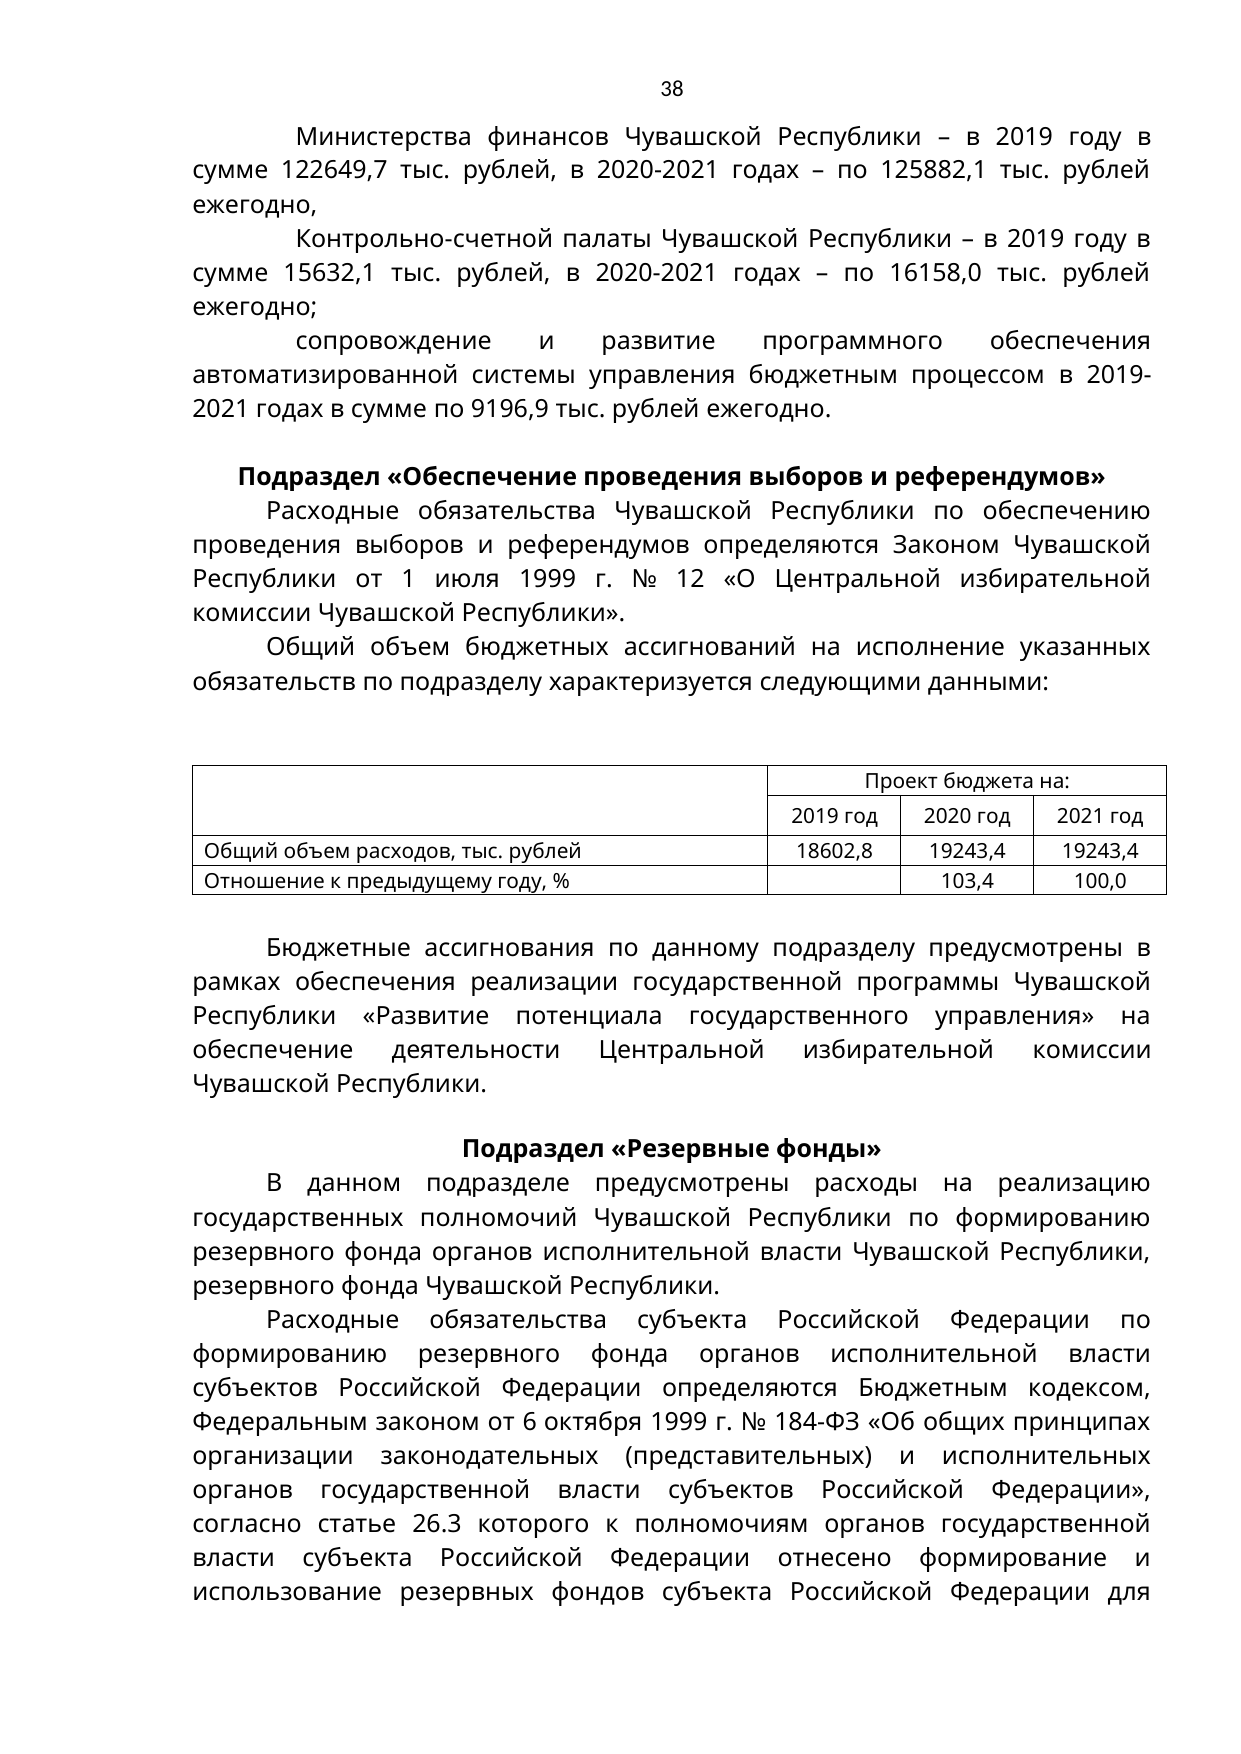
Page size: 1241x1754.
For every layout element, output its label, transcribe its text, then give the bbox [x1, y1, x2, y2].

text сопровождение и развитие программного обеспечения автоматизированной системы управления бюджетным процессом в 2019-2021 годах в сумме по 9196,9 тыс. рублей ежегодно. [192, 322, 1152, 425]
table_cell 18602,8 [768, 836, 900, 865]
text Подраздел «Обеспечение проведения выборов и референдумов» [192, 459, 1152, 493]
table_header Проект бюджета на: [768, 766, 1166, 795]
table_cell 2020 год [901, 796, 1033, 835]
text Общий объем бюджетных ассигнований на исполнение указанных обязательств по подразделу характеризуется следующими данными: [192, 629, 1152, 697]
text В данном подразделе предусмотрены расходы на реализацию государственных полномочий Чувашской Республики по формированию резервного фонда органов исполнительной власти Чувашской Республики, резервного фонда Чувашской Республики. [192, 1165, 1152, 1301]
table_cell Общий объем расходов, тыс. рублей [193, 836, 767, 865]
table_cell Отношение к предыдущему году, % [193, 866, 767, 894]
table_cell 2021 год [1034, 796, 1166, 835]
table_cell [768, 866, 900, 894]
table_cell 2019 год [768, 796, 900, 835]
table_cell 19243,4 [901, 836, 1033, 865]
text Министерства финансов Чувашской Республики – в 2019 году в сумме 122649,7 тыс. рублей, в 2020-2021 годах – по 125882,1 тыс. рублей ежегодно, [192, 118, 1152, 220]
table_cell 100,0 [1034, 866, 1166, 894]
table_header [193, 766, 767, 835]
text Бюджетные ассигнования по данному подразделу предусмотрены в рамках обеспечения реализации государственной программы Чувашской Республики «Развитие потенциала государственного управления» на обеспечение деятельности Центральной избирательной комиссии Чувашской Республики. [192, 929, 1152, 1100]
text Расходные обязательства Чувашской Республики по обеспечению проведения выборов и референдумов определяются Законом Чувашской Республики от 1 июля 1999 г. № 12 «О Центральной избирательной комиссии Чувашской Республики». [192, 493, 1152, 629]
text Контрольно-счетной палаты Чувашской Республики – в 2019 году в сумме 15632,1 тыс. рублей, в 2020-2021 годах – по 16158,0 тыс. рублей ежегодно; [192, 220, 1152, 322]
text Подраздел «Резервные фонды» [192, 1131, 1152, 1165]
table_cell 19243,4 [1034, 836, 1166, 865]
table_cell 103,4 [901, 866, 1033, 894]
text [192, 1301, 1152, 1608]
